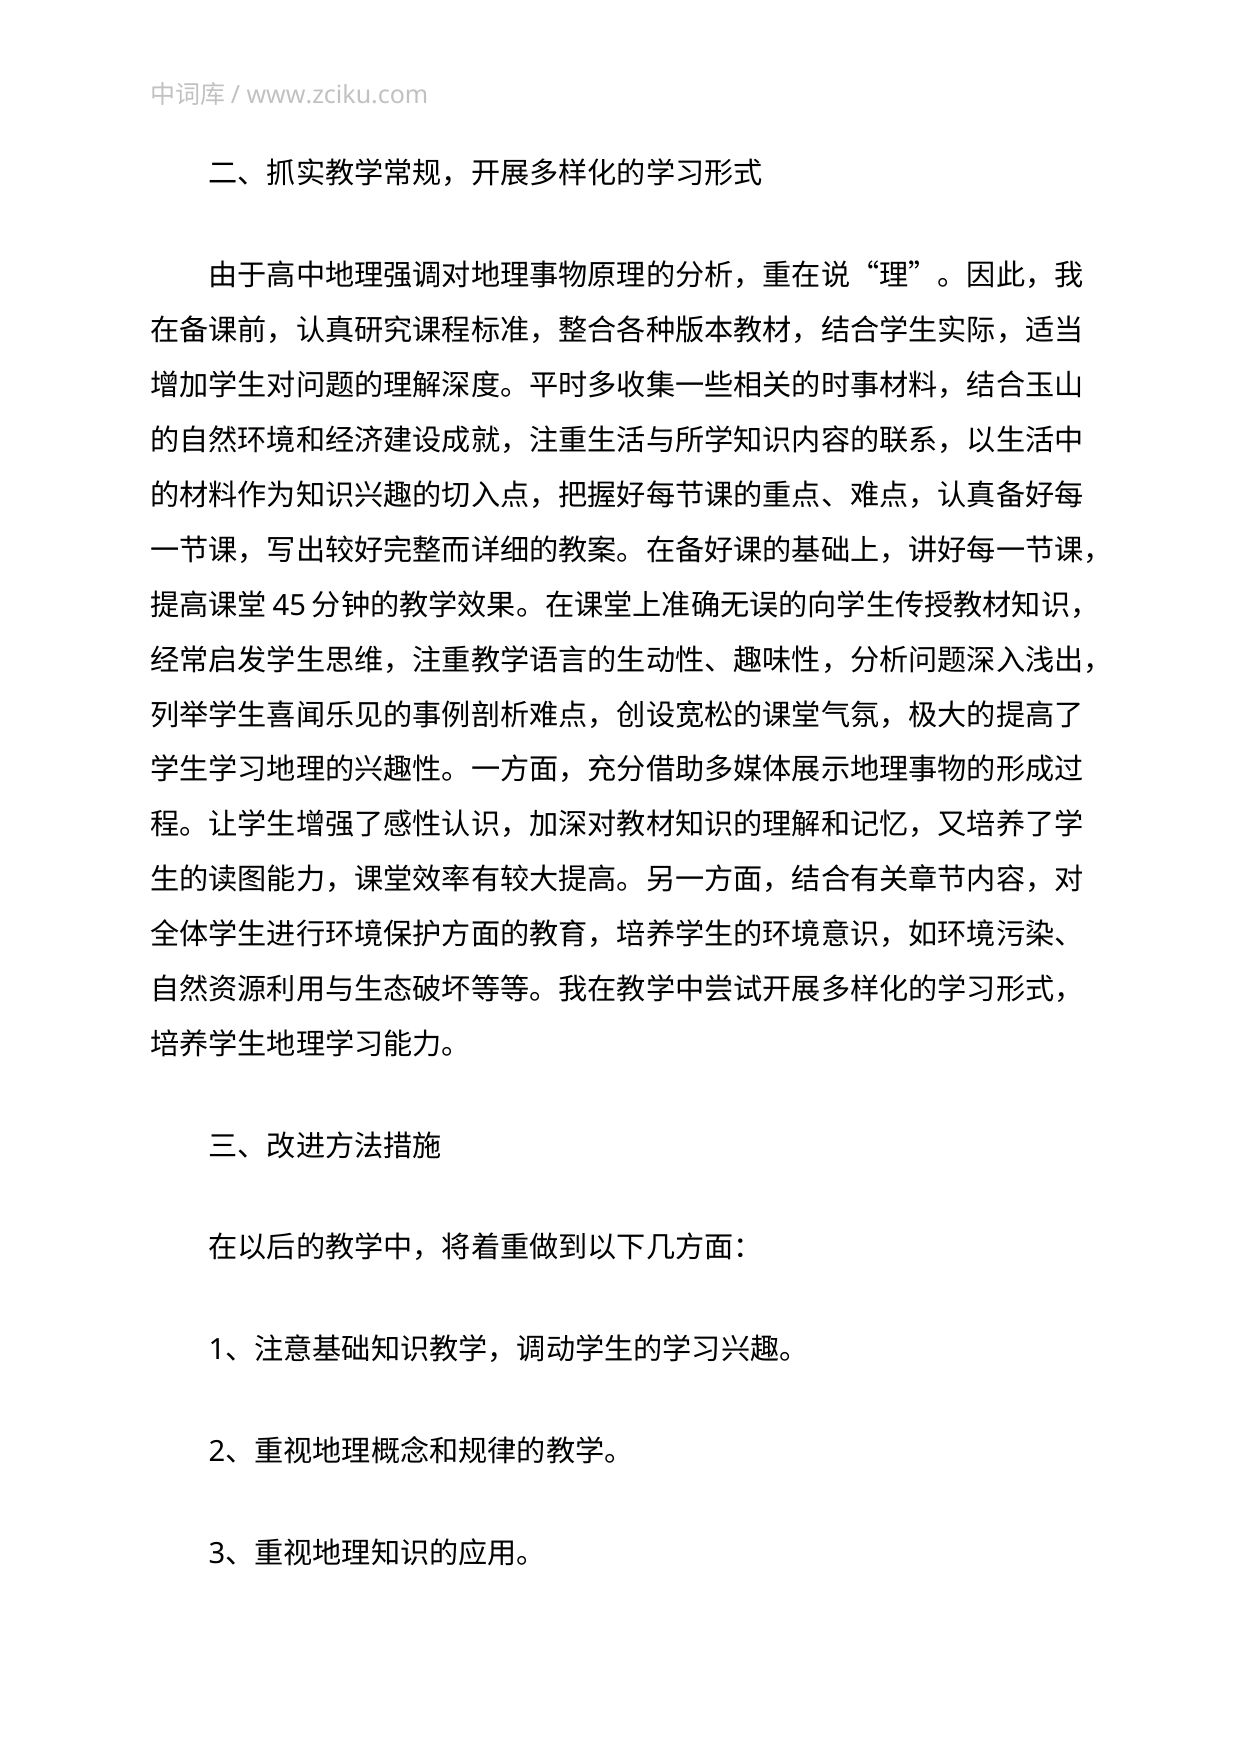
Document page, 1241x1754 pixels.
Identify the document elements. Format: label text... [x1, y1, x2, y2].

text 在以后的教学中，将着重做到以下几方面： [150, 1224, 1090, 1266]
text 二、抓实教学常规，开展多样化的学习形式 [150, 150, 1090, 192]
text 3、重视地理知识的应用。 [150, 1530, 1090, 1572]
text 2、重视地理概念和规律的教学。 [150, 1428, 1090, 1470]
text 1、注意基础知识教学，调动学生的学习兴趣。 [150, 1326, 1090, 1368]
text 三、改进方法措施 [150, 1122, 1090, 1164]
text 由于高中地理强调对地理事物原理的分析，重在说“理”。因此，我在备课前，认真研究课程标准，整合各种版本教材，结合学生实际，适当增加学生对问题的理解深度。平时多收集一些相关的时事材料，结合玉山的自然环境和经济建设成就，注重生活与所学知识内容的联系，以生活中的材料作为知识兴趣的切入点，把握好每节课的重点、难点，认真备好每一节课，写出较好完整而详细的教案。在备好课的基础上，讲好每一节课，提高课堂45分钟的教学效果。在课堂上准确无误的向学生传授教材知识，经常启发学生思维，注重教学语言的生动性、趣味性，分析问题深入浅出，列举学生喜闻乐见的事例剖析难点，创设宽松的课堂气氛，极大的提高了学生学习地理的兴趣性。一方面，充分借助多媒体展示地理事物的形成过程。让学生增强了感性认识，加深对教材知识的理解和记忆，又培养了学生的读图能力，课堂效率有较大提高。另一方面，结合有关章节内容，对全体学生进行环境保护方面的教育，培养学生的环境意识，如环境污染、自然资源利用与生态破坏等等。我在教学中尝试开展多样化的学习形式，培养学生地理学习能力。 [150, 252, 1090, 1063]
